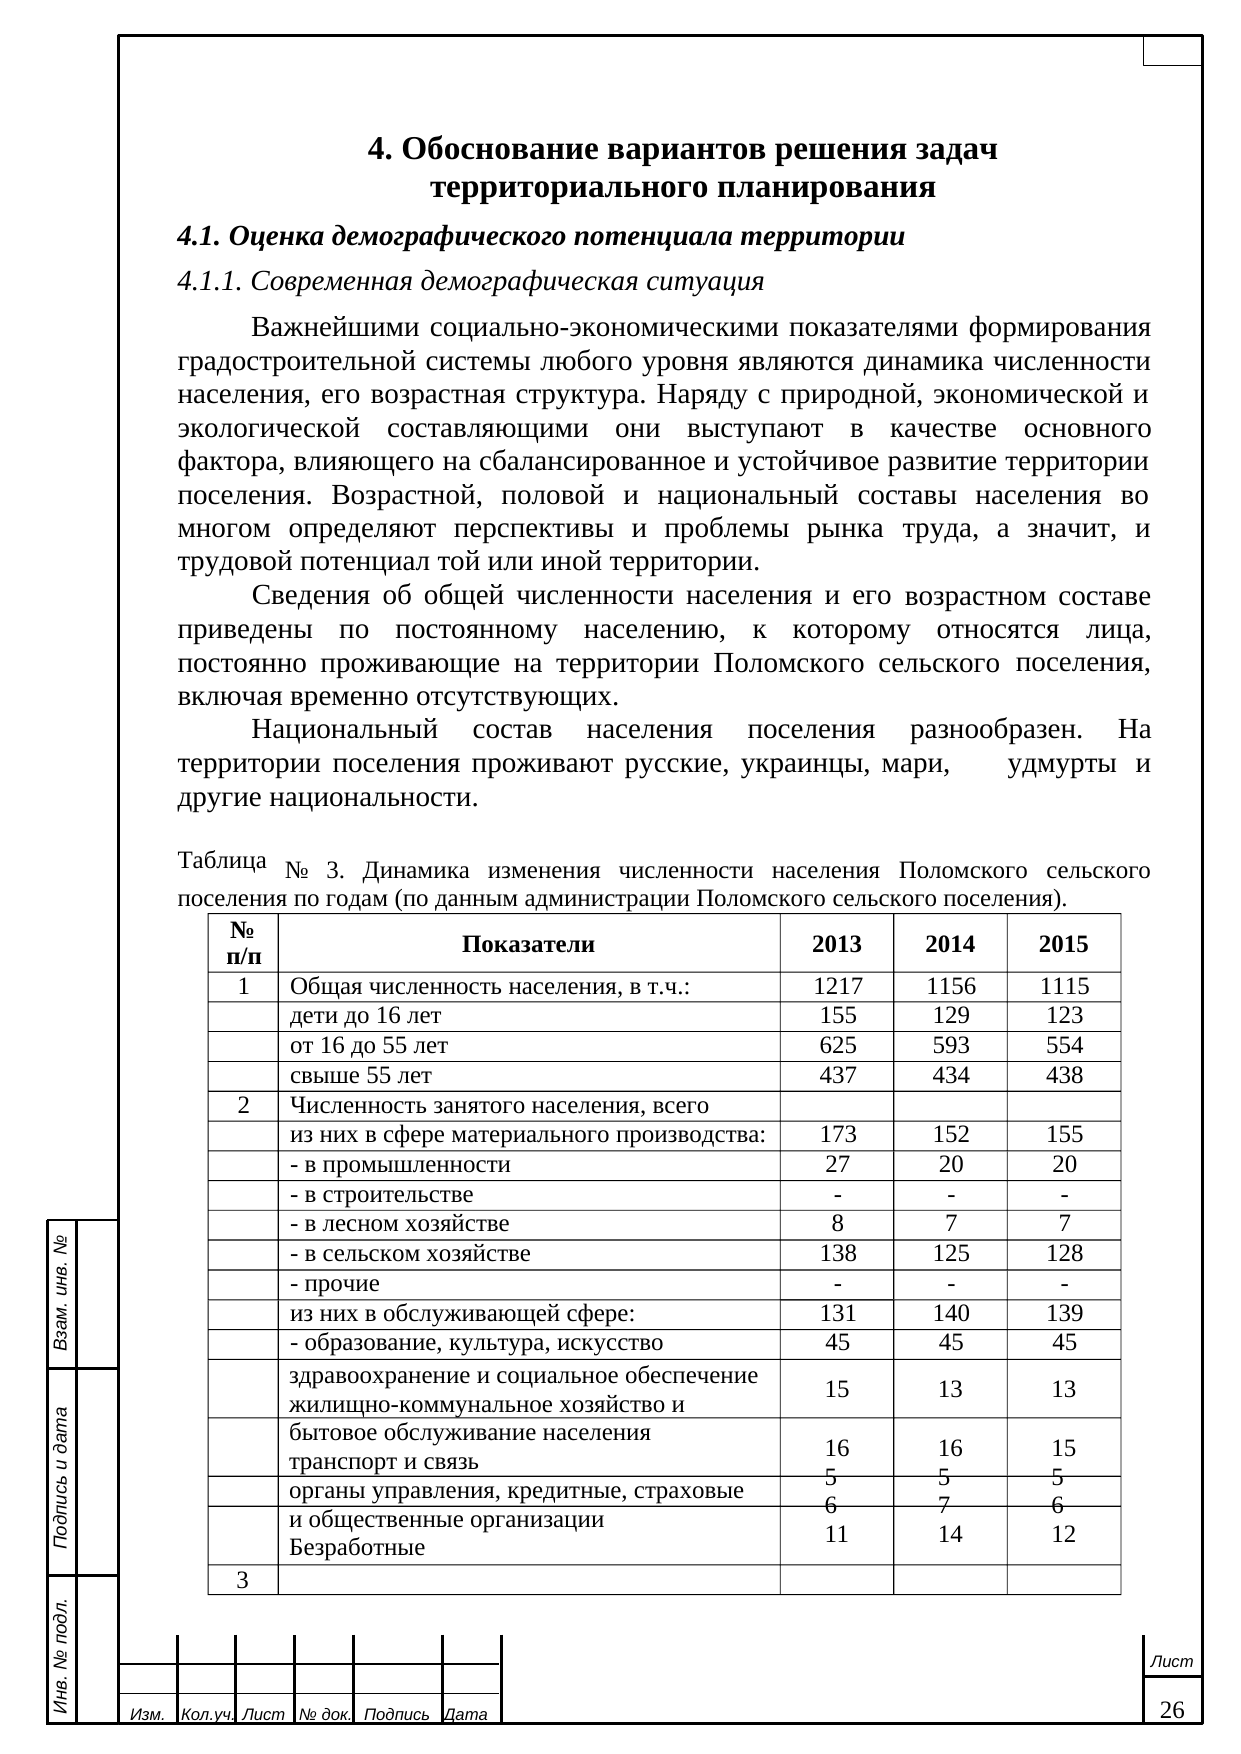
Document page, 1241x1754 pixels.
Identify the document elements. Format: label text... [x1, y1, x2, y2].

table_cell [221, 1210, 279, 1239]
table_cell - прочие [279, 1269, 781, 1299]
text труда, а значит, и [902, 510, 1219, 544]
text 4. Обоснование вариантов решения задач территориального планирования [368, 128, 998, 205]
table_cell из них в сфере материального производства: [279, 1121, 781, 1150]
table_cell [221, 1180, 279, 1210]
table_cell - образование, культура, искусство [279, 1329, 781, 1358]
text возрастном составе [904, 578, 1219, 611]
table_cell - [1008, 1269, 1095, 1299]
table_cell 155 [1008, 1121, 1095, 1150]
table_cell - [781, 1269, 894, 1299]
table_cell 7 [1008, 1210, 1095, 1239]
table_cell из них в обслуживающей сфере: [279, 1299, 781, 1329]
table_cell 45 [781, 1329, 894, 1358]
text Изм. [35, 1705, 165, 1724]
table_cell 155 [781, 1002, 894, 1031]
text территории поселения проживают русские, украинцы, мари, другие национальности. [177, 745, 989, 812]
table_cell 1 [221, 972, 279, 1002]
table_cell 20 [894, 1150, 1008, 1180]
text Сведения об общей численности населения и его [251, 578, 892, 611]
table_cell [221, 1150, 279, 1180]
table_cell 1217 [781, 972, 894, 1002]
text поселения. Возрастной, половой и национальный составы населения во [177, 477, 1219, 510]
text удмурты и [1007, 745, 1219, 779]
table_cell 139 [1008, 1299, 1095, 1329]
table_cell 152 [894, 1121, 1008, 1150]
table_cell 173 [781, 1121, 894, 1150]
subtitle Оценка демографического потенциала территории [177, 218, 1219, 251]
list Современная демографическая ситуация [177, 263, 1219, 297]
table_cell 7 [894, 1210, 1008, 1239]
table_cell [221, 1329, 279, 1358]
text сельского [1046, 855, 1219, 883]
text Важнейшими социально-экономическими показателями формирования градостроительной системы любого уровня являются динамика численности населения, его возрастная структура. Наряду с природной, экономической и [177, 309, 1152, 410]
table_cell дети до 16 лет [279, 1002, 781, 1031]
table_cell свыше 55 лет [279, 1061, 781, 1091]
table_cell [894, 1091, 1008, 1121]
text постоянно проживающие на территории Поломского сельского включая временно отсутствующих. [177, 645, 1002, 712]
table_cell [221, 1240, 279, 1269]
table_cell Общая численность населения, в т.ч.: [279, 972, 781, 1002]
table_cell 131 [781, 1299, 894, 1329]
table_cell [1008, 1091, 1095, 1121]
text Лист [1151, 1652, 1219, 1671]
table_cell 554 [1008, 1031, 1095, 1061]
table_cell - в строительстве [279, 1180, 781, 1210]
text Таблица [177, 845, 267, 874]
table_cell 123 [1008, 1002, 1095, 1031]
table_cell 20 [1008, 1150, 1095, 1180]
table_cell 437 [781, 1061, 894, 1091]
table_cell - [894, 1180, 1008, 1210]
table_cell 438 [1008, 1061, 1095, 1091]
table_header [279, 938, 1095, 972]
text поселения, [1016, 645, 1219, 678]
text № док. Подпись Дата [298, 1705, 497, 1724]
table_cell 129 [894, 1002, 1008, 1031]
table_cell [221, 1031, 279, 1061]
table_cell 138 [781, 1240, 894, 1269]
table_cell - [894, 1269, 1008, 1299]
table_cell 593 [894, 1031, 1008, 1061]
table_cell [221, 1061, 279, 1091]
table_cell 1156 [894, 972, 1008, 1002]
table_cell [781, 1091, 894, 1121]
table_cell 125 [894, 1240, 1008, 1269]
table_cell 128 [1008, 1240, 1095, 1269]
table_cell 140 [894, 1299, 1008, 1329]
table_cell Численность занятого населения, всего [279, 1091, 781, 1121]
table_cell 27 [781, 1150, 894, 1180]
table_cell - в лесном хозяйстве [279, 1210, 781, 1239]
table_cell - в сельском хозяйстве [279, 1240, 781, 1269]
text 26 [1159, 1695, 1219, 1724]
table_cell 45 [1008, 1329, 1095, 1358]
text экологической составляющими они выступают в качестве основного [177, 410, 1219, 443]
text Поломского [899, 855, 1028, 883]
table_cell 8 [781, 1210, 894, 1239]
text фактора, влияющего на сбалансированное и устойчивое развитие территории [177, 443, 1219, 477]
table_cell 625 [781, 1031, 894, 1061]
table_cell [221, 1269, 279, 1299]
text трудовой потенциал той или иной территории. [45, 544, 892, 578]
table_cell 1115 [1008, 972, 1095, 1002]
table_cell - [781, 1180, 894, 1210]
text определяют перспективы и проблемы рынка [288, 510, 885, 544]
table_cell 2 [221, 1091, 279, 1121]
table_cell [221, 1002, 279, 1031]
text приведены по постоянному населению, к которому относятся лица, [177, 611, 1219, 645]
text Кол.уч. Лист [181, 1705, 287, 1724]
text № 3. Динамика изменения численности населения [284, 855, 881, 883]
table_cell - [1008, 1180, 1095, 1210]
table_cell 45 [894, 1329, 1008, 1358]
table_cell - в промышленности [279, 1150, 781, 1180]
table_cell от 16 до 55 лет [279, 1031, 781, 1061]
list поселения по годам (по данным администрации Поломского сельского поселения). [176, 883, 1068, 912]
table_cell 434 [894, 1061, 1008, 1091]
table_cell [221, 1121, 279, 1150]
text Национальный состав населения поселения разнообразен. На [251, 712, 1219, 745]
table_cell [221, 1299, 279, 1329]
text многом [177, 510, 271, 544]
table_header п/п [221, 938, 279, 972]
